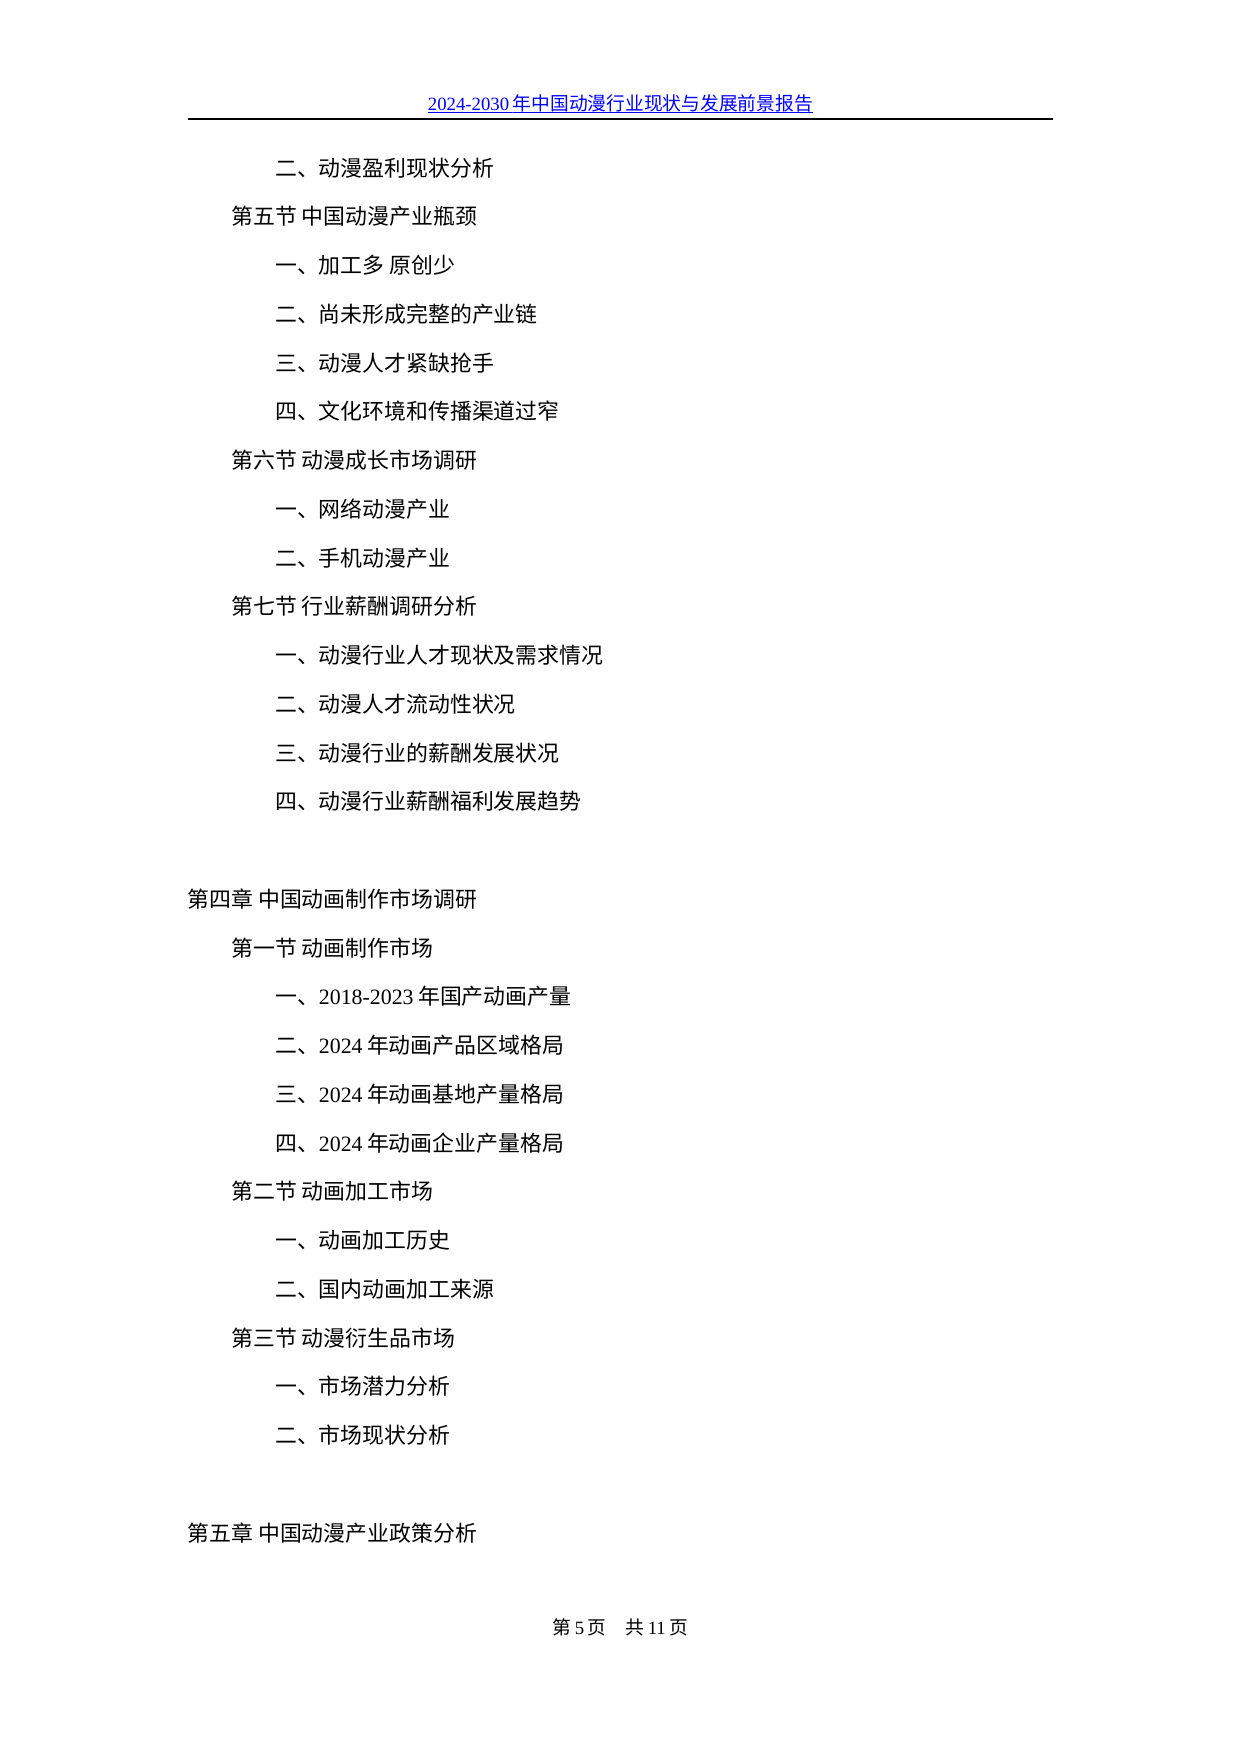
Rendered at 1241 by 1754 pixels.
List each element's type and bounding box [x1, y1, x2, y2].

text [187, 150, 1053, 1548]
